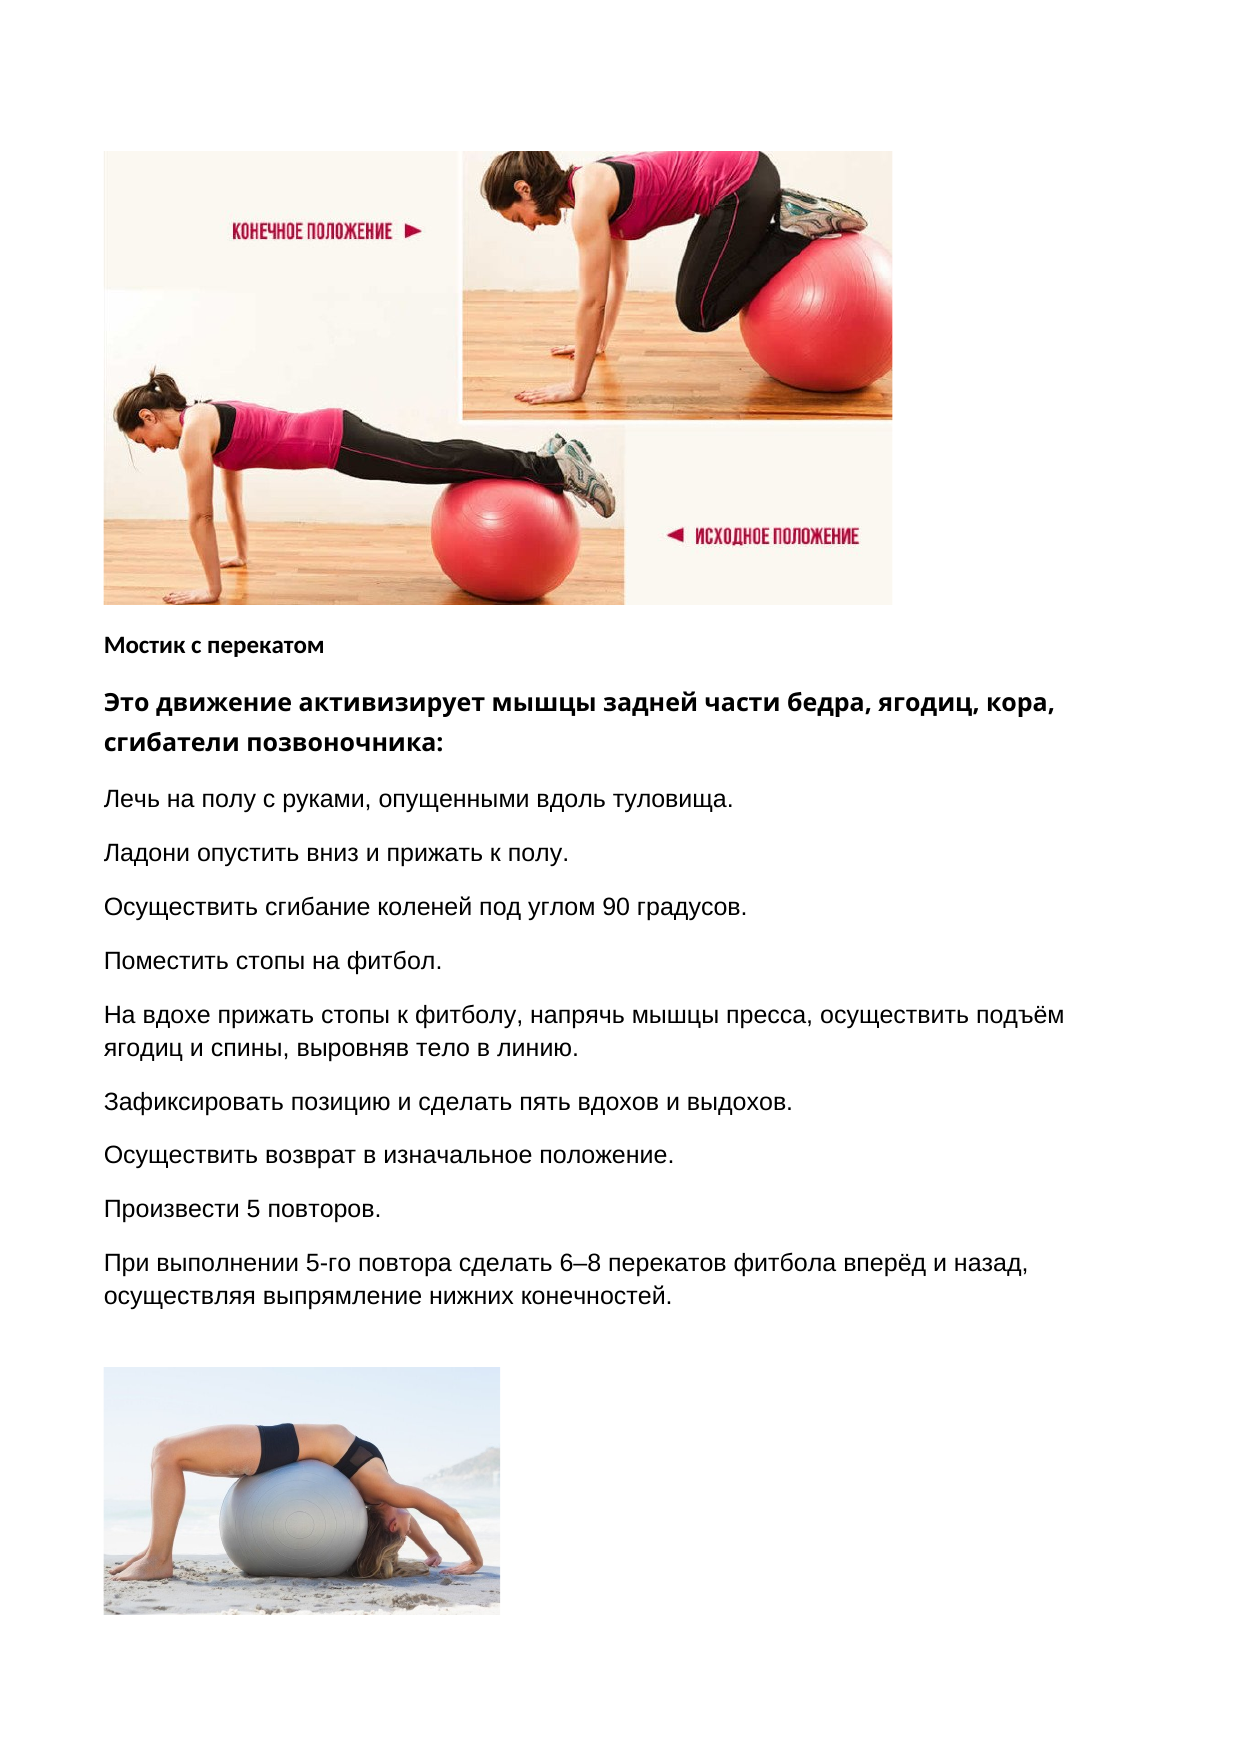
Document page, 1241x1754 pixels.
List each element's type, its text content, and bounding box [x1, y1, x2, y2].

text Ладони опустить вниз и прижать к полу. [103, 838, 1152, 867]
text На вдохе прижать стопы к фитболу, напрячь мышцы пресса, осуществить подъём ягодиц и спины, выровняв тело в линию. [103, 999, 1152, 1061]
text Осуществить возврат в изначальное положение. [103, 1140, 1152, 1169]
text Лечь на полу с руками, опущенными вдоль туловища. [103, 784, 1152, 813]
text Мостик с перекатом [103, 629, 1152, 660]
text При выполнении 5-го повтора сделать 6–8 перекатов фитбола вперёд и назад, осуществляя выпрямление нижних конечностей. [103, 1248, 1152, 1310]
picture [103, 151, 893, 605]
text Зафиксировать позицию и сделать пять вдохов и выдохов. [103, 1086, 1152, 1115]
picture [103, 1367, 501, 1615]
text Произвести 5 повторов. [103, 1194, 1152, 1223]
text Поместить стопы на фитбол. [103, 946, 1152, 974]
text Осуществить сгибание коленей под углом 90 градусов. [103, 892, 1152, 921]
text Это движение активизирует мышцы задней части бедра, ягодиц, кора, сгибатели позвоночника: [103, 685, 1152, 758]
